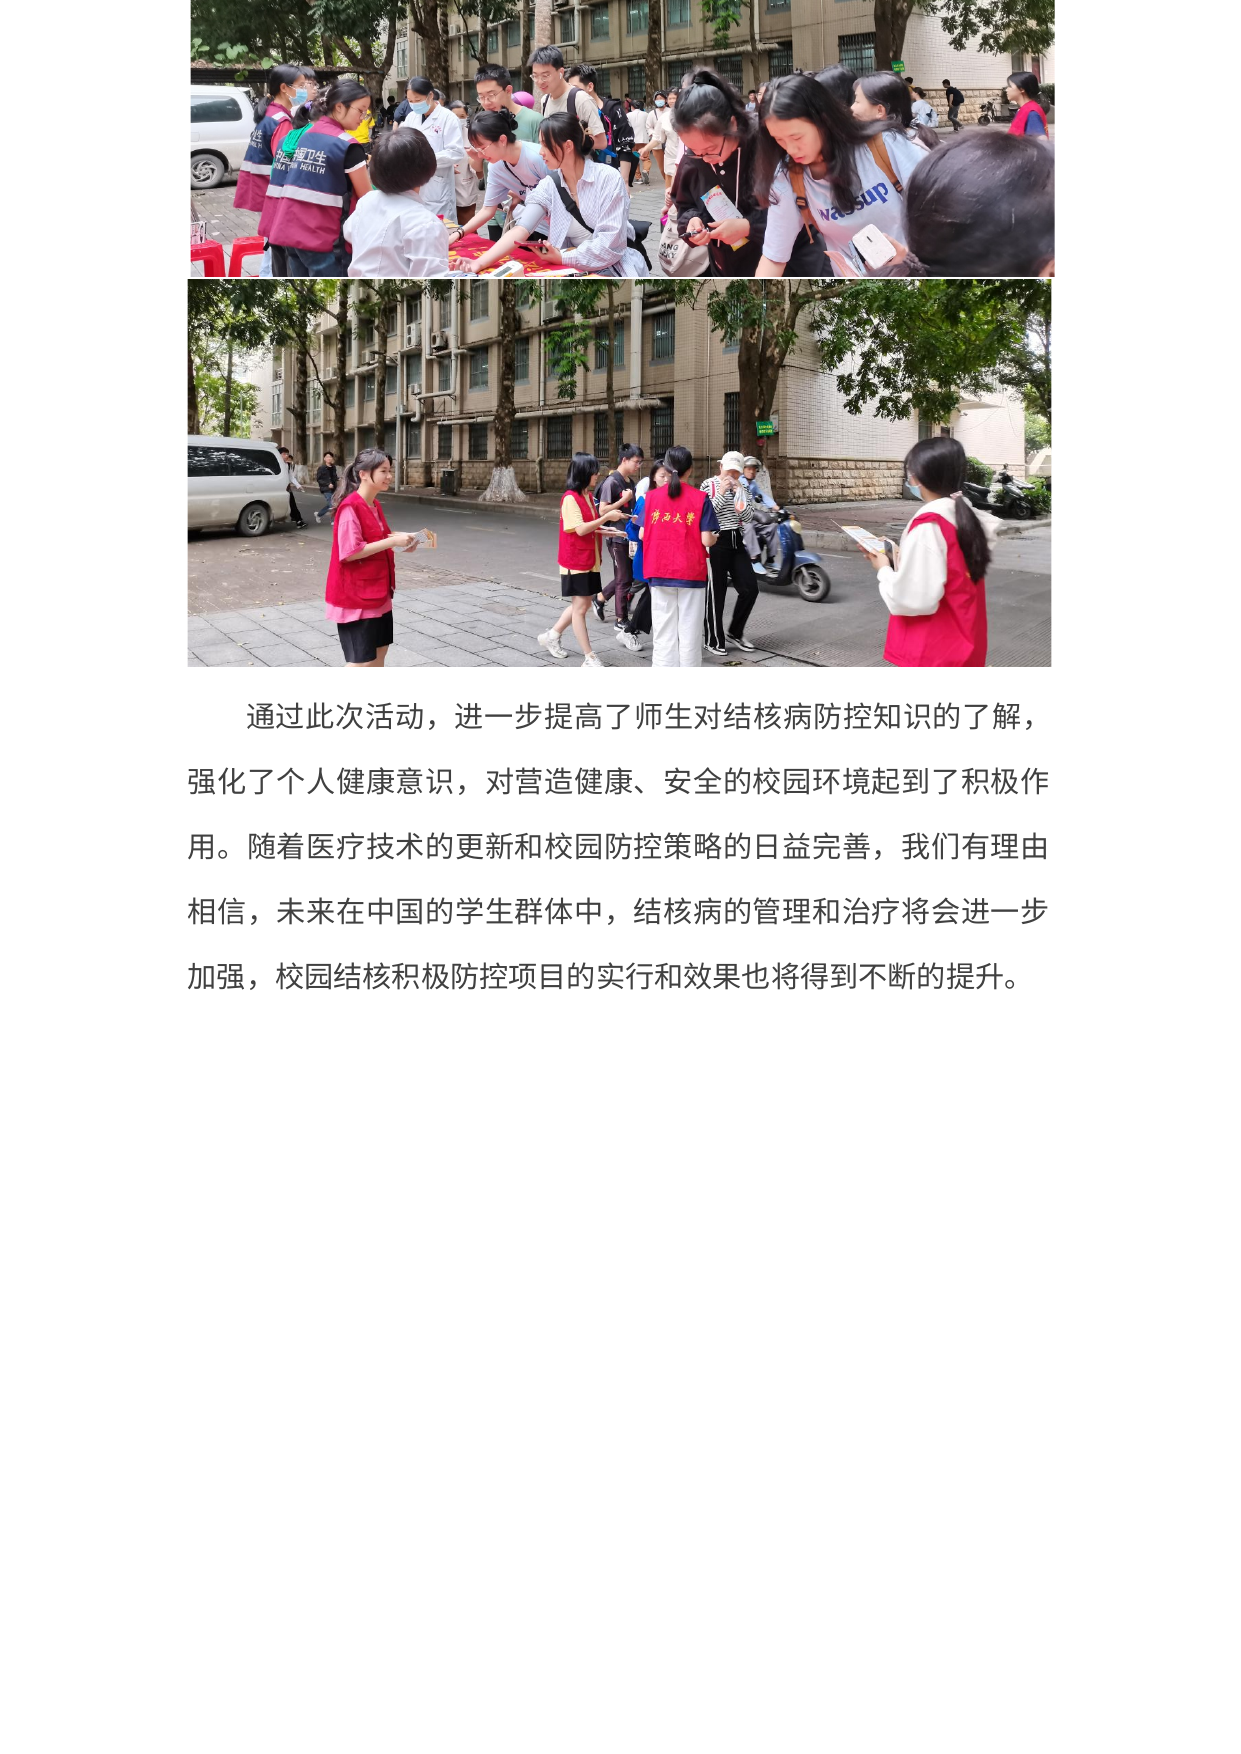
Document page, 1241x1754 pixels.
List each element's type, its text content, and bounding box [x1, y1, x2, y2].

picture [187, 279, 1052, 667]
picture [190, 0, 1055, 277]
text 通过此次活动，进一步提高了师生对结核病防控知识的了解，强化了个人健康意识，对营造健康、安全的校园环境起到了积极作用。随着医疗技术的更新和校园防控策略的日益完善，我们有理由相信，未来在中国的学生群体中，结核病的管理和治疗将会进一步加强，校园结核积极防控项目的实行和效果也将得到不断的提升。 [187, 682, 1053, 1007]
